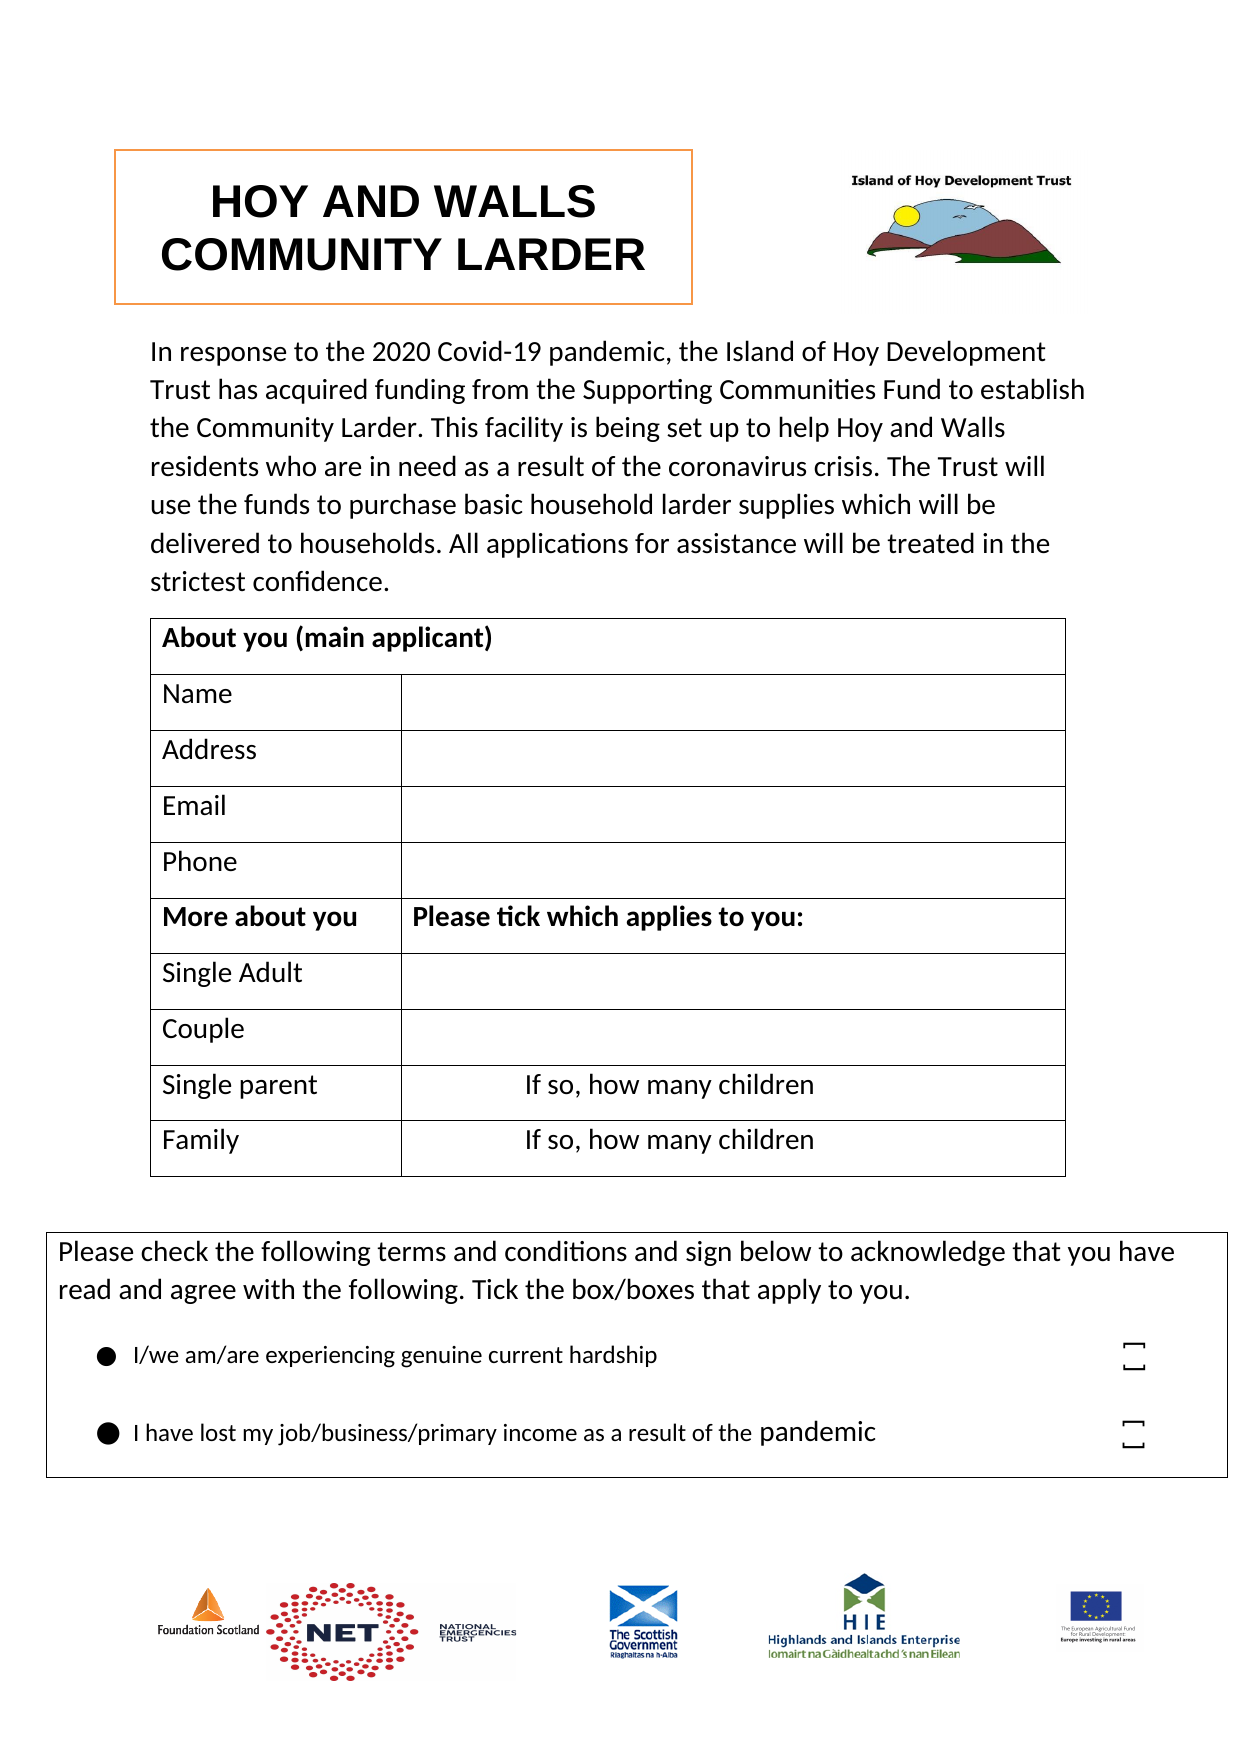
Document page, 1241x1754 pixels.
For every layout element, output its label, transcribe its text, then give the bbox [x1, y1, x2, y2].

table_cell [402, 954, 1065, 1009]
table_cell [402, 675, 1065, 730]
table_cell [402, 787, 1065, 842]
table_cell Please tick which applies to you: [402, 899, 1065, 953]
table_cell More about you [151, 899, 401, 953]
table_cell [402, 843, 1065, 897]
table_cell [402, 731, 1065, 786]
table_cell Address [151, 731, 401, 786]
picture [838, 150, 1091, 314]
table_cell [402, 1010, 1065, 1065]
table_cell Single parent [151, 1066, 401, 1120]
table_cell Family [151, 1121, 401, 1176]
table_cell If so, how many children [402, 1121, 1065, 1176]
table_cell Name [151, 675, 401, 730]
picture [768, 1573, 960, 1658]
table_cell Phone [151, 843, 401, 897]
picture [150, 1552, 517, 1681]
picture [1056, 1584, 1144, 1652]
table_header About you (main applicant) [151, 619, 1065, 674]
table_cell Single Adult [151, 954, 401, 1009]
picture [595, 1573, 691, 1669]
table_cell Couple [151, 1010, 401, 1065]
table_cell Email [151, 787, 401, 842]
table_cell If so, how many children [402, 1066, 1065, 1120]
text In response to the 2020 Covid-19 pandemic, the Island of Hoy Development Trust has acquired funding from the Supporting Communities Fund to establish the Community Larder. This facility is being set up to help Hoy and Walls residents who are in need as a result of the coronavirus crisis. The Trust will use the funds to purchase basic household larder supplies which will be delivered to households. All applications for assistance will be treated in the strictest confidence. [150, 333, 1090, 599]
